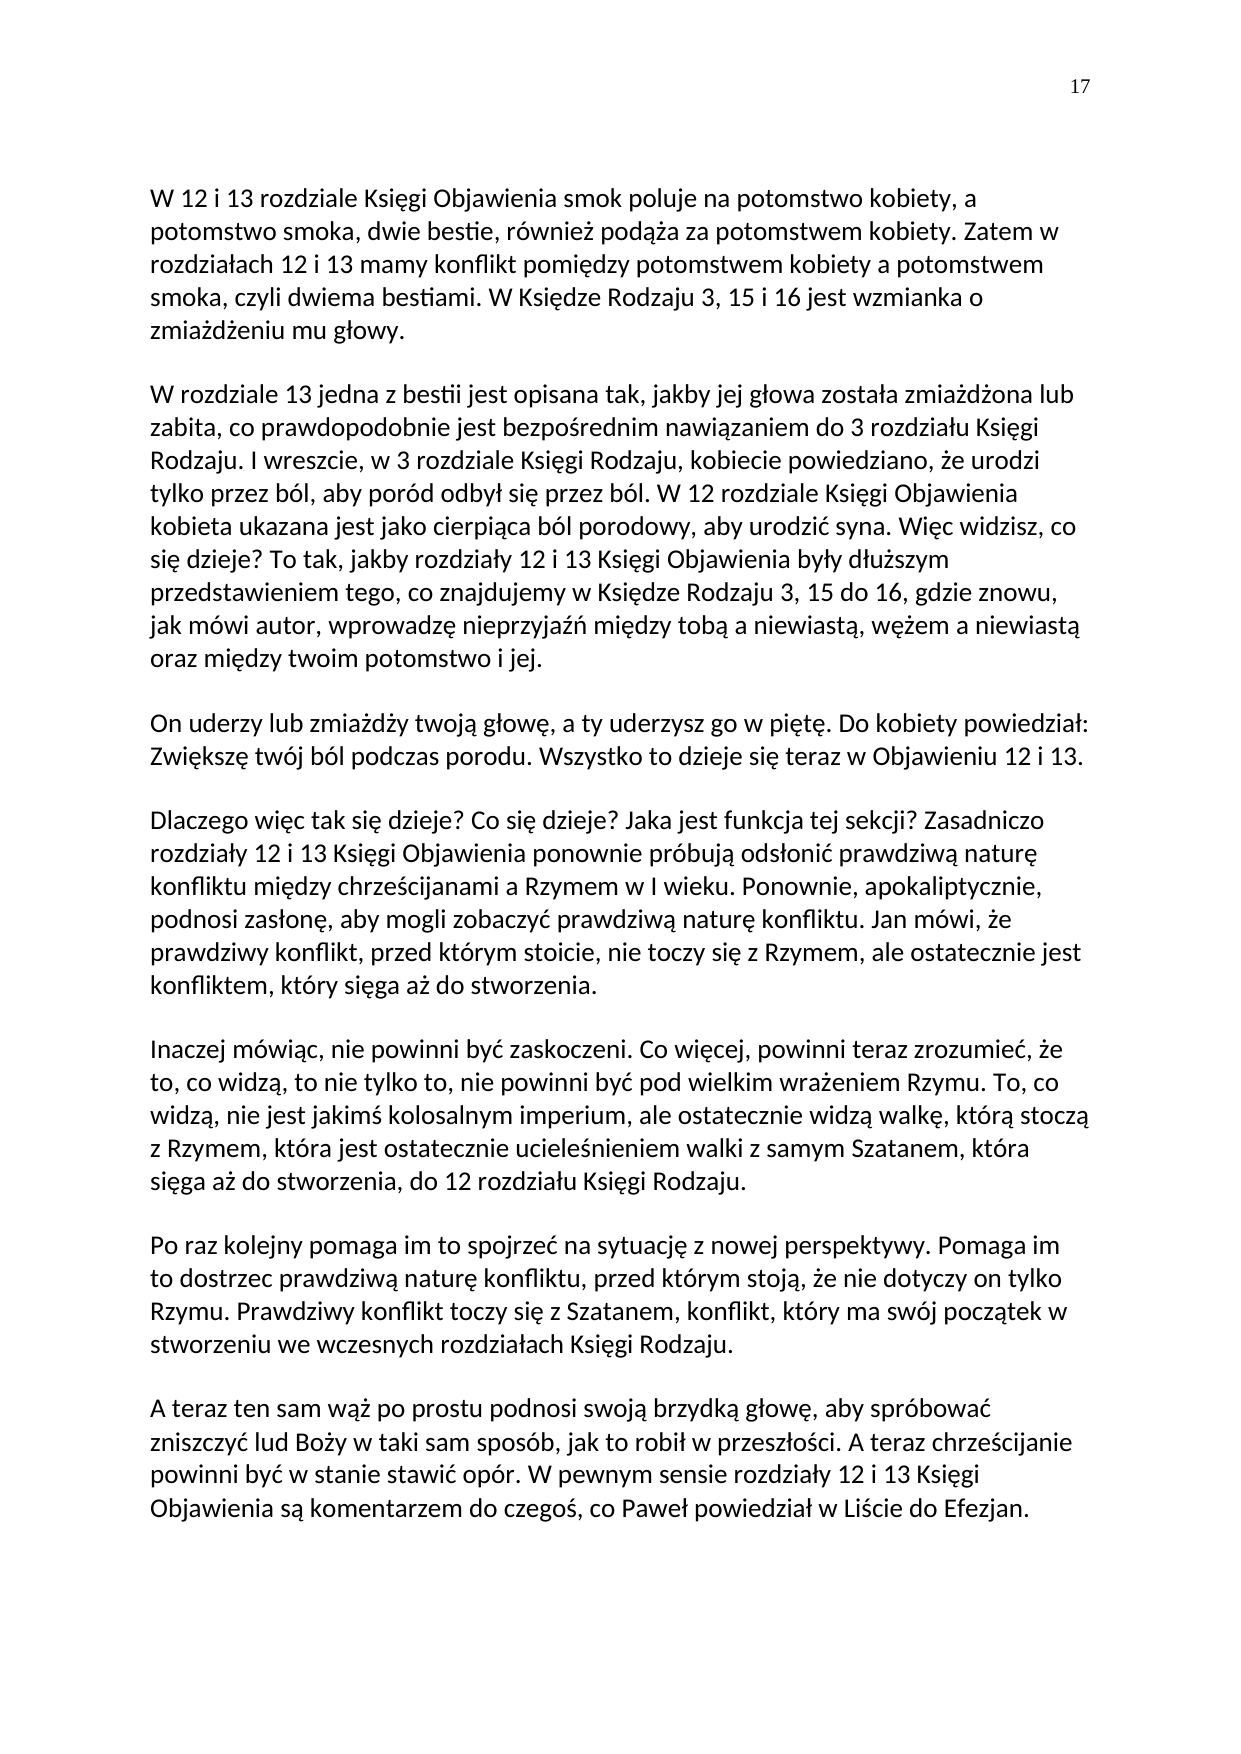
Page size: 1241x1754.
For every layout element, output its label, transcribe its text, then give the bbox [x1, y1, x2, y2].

text Inaczej mówiąc, nie powinni być zaskoczeni. Co więcej, powinni teraz zrozumieć, że to, co widzą, to nie tylko to, nie powinni być pod wielkim wrażeniem Rzymu. To, co widzą, nie jest jakimś kolosalnym imperium, ale ostatecznie widzą walkę, którą stoczą z Rzymem, która jest ostatecznie ucieleśnieniem walki z samym Szatanem, która sięga aż do stworzenia, do 12 rozdziału Księgi Rodzaju. [150, 1032, 1090, 1197]
text W 12 i 13 rozdziale Księgi Objawienia smok poluje na potomstwo kobiety, a potomstwo smoka, dwie bestie, również podąża za potomstwem kobiety. Zatem w rozdziałach 12 i 13 mamy konflikt pomiędzy potomstwem kobiety a potomstwem smoka, czyli dwiema bestiami. W Księdze Rodzaju 3, 15 i 16 jest wzmianka o zmiażdżeniu mu głowy. [150, 181, 1090, 346]
text Po raz kolejny pomaga im to spojrzeć na sytuację z nowej perspektywy. Pomaga im to dostrzec prawdziwą naturę konfliktu, przed którym stoją, że nie dotyczy on tylko Rzymu. Prawdziwy konflikt toczy się z Szatanem, konflikt, który ma swój początek w stworzeniu we wczesnych rozdziałach Księgi Rodzaju. [150, 1228, 1090, 1361]
text On uderzy lub zmiażdży twoją głowę, a ty uderzysz go w piętę. Do kobiety powiedział: Zwiększę twój ból podczas porodu. Wszystko to dzieje się teraz w Objawieniu 12 i 13. [150, 706, 1090, 772]
text Dlaczego więc tak się dzieje? Co się dzieje? Jaka jest funkcja tej sekcji? Zasadniczo rozdziały 12 i 13 Księgi Objawienia ponownie próbują odsłonić prawdziwą naturę konfliktu między chrześcijanami a Rzymem w I wieku. Ponownie, apokaliptycznie, podnosi zasłonę, aby mogli zobaczyć prawdziwą naturę konfliktu. Jan mówi, że prawdziwy konflikt, przed którym stoicie, nie toczy się z Rzymem, ale ostatecznie jest konfliktem, który sięga aż do stworzenia. [150, 803, 1090, 1001]
text W rozdziale 13 jedna z bestii jest opisana tak, jakby jej głowa została zmiażdżona lub zabita, co prawdopodobnie jest bezpośrednim nawiązaniem do 3 rozdziału Księgi Rodzaju. I wreszcie, w 3 rozdziale Księgi Rodzaju, kobiecie powiedziano, że urodzi tylko przez ból, aby poród odbył się przez ból. W 12 rozdziale Księgi Objawienia kobieta ukazana jest jako cierpiąca ból porodowy, aby urodzić syna. Więc widzisz, co się dzieje? To tak, jakby rozdziały 12 i 13 Księgi Objawienia były dłuższym przedstawieniem tego, co znajdujemy w Księdze Rodzaju 3, 15 do 16, gdzie znowu, jak mówi autor, wprowadzę nieprzyjaźń między tobą a niewiastą, wężem a niewiastą oraz między twoim potomstwo i jej. [150, 377, 1090, 674]
text A teraz ten sam wąż po prostu podnosi swoją brzydką głowę, aby spróbować zniszczyć lud Boży w taki sam sposób, jak to robił w przeszłości. A teraz chrześcijanie powinni być w stanie stawić opór. W pewnym sensie rozdziały 12 i 13 Księgi Objawienia są komentarzem do czegoś, co Paweł powiedział w Liście do Efezjan. [150, 1392, 1090, 1524]
